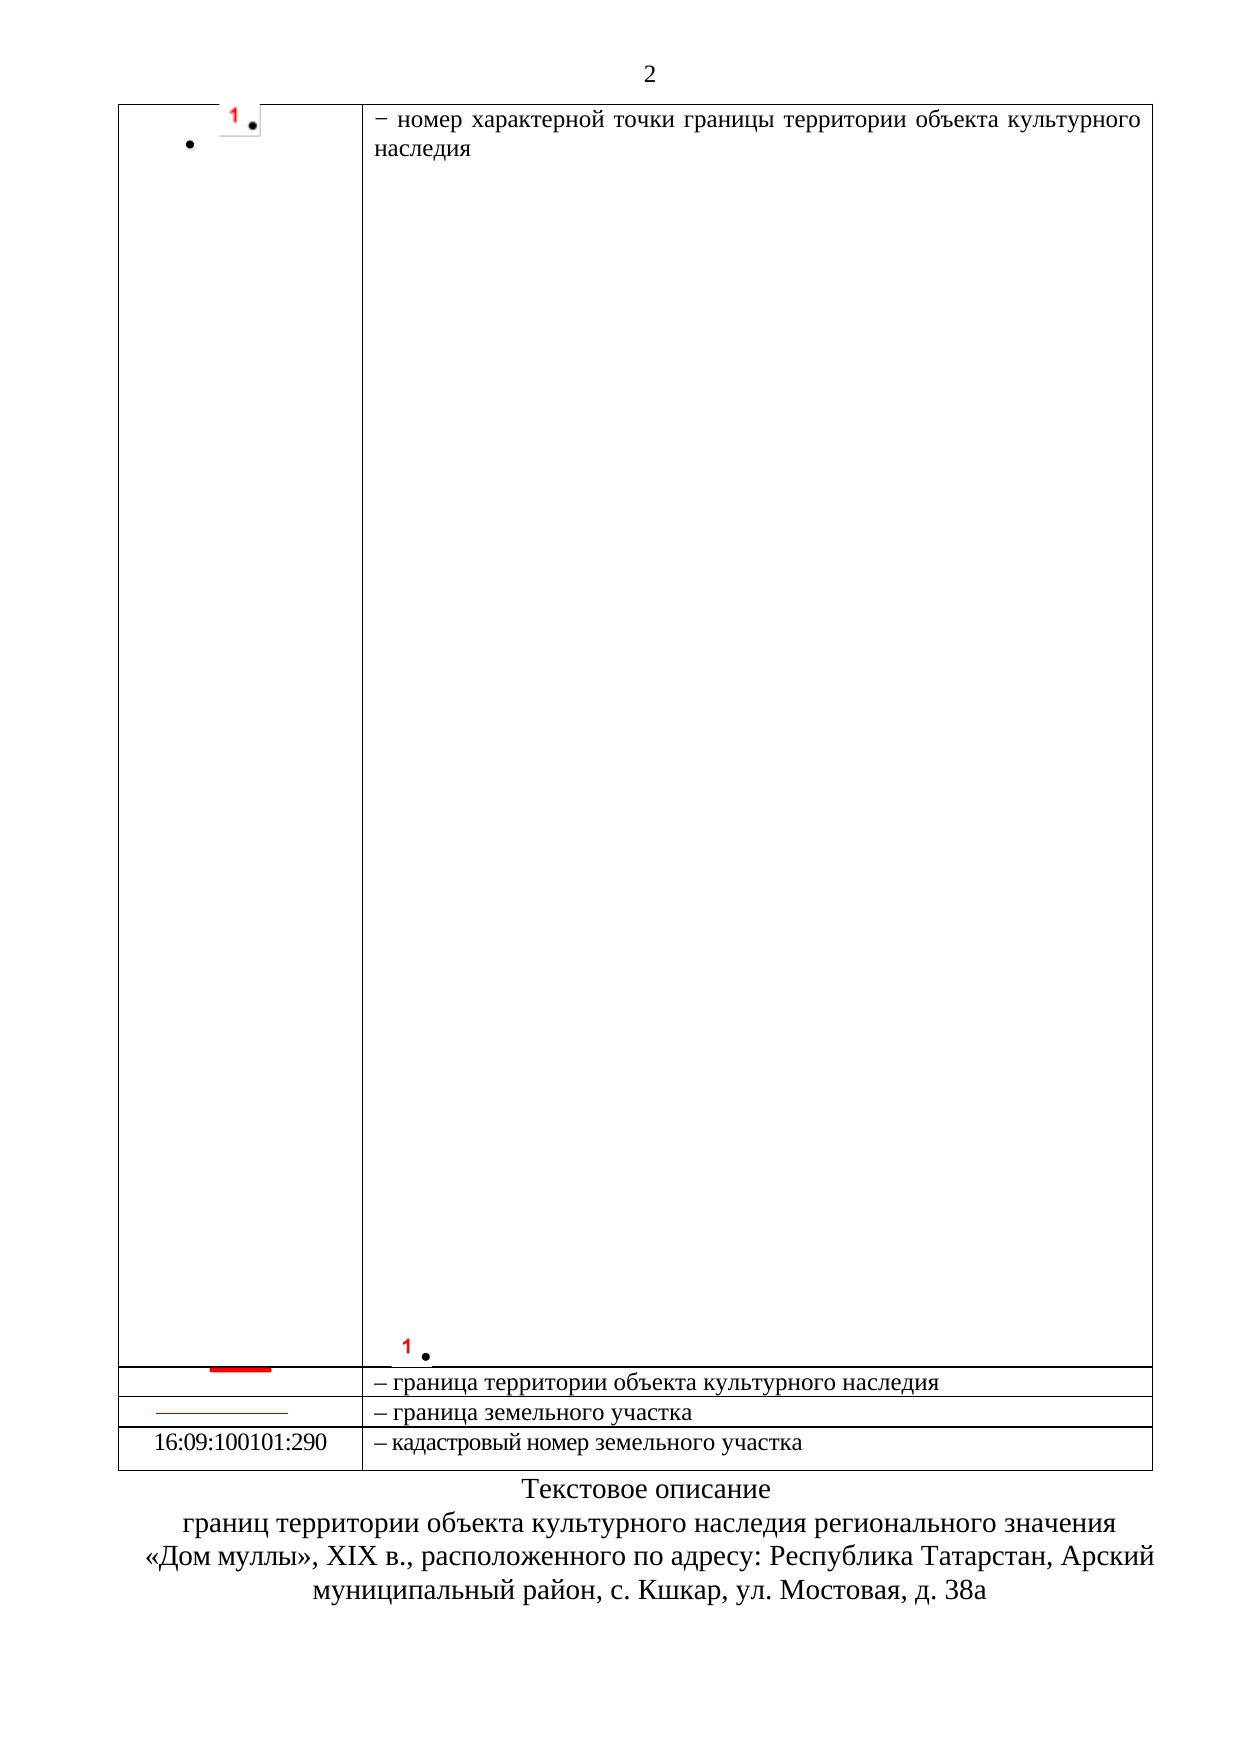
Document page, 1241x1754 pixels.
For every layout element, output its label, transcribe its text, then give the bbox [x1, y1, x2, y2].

table_cell – граница территории объекта культурного наследия [363, 1368, 1152, 1396]
table_cell [119, 105, 362, 1366]
table_cell – кадастровый номер земельного участка [363, 1428, 1152, 1470]
table_cell [119, 1368, 362, 1396]
table_cell [119, 1397, 362, 1426]
text Текстовое описание границ территории объекта культурного наследия регионального значения «Дом муллы», XIX в., расположенного по адресу: Республика Татарстан, Арский муниципальный район, с. Кшкар, ул. Мостовая, д. 38а [118, 1471, 1181, 1605]
picture [391, 1335, 433, 1367]
picture [219, 104, 262, 138]
table_cell – граница земельного участка [363, 1397, 1152, 1426]
table_cell − номер характерной точки границы территории объекта культурного наследия [363, 105, 1152, 1366]
table_cell 16:09:100101:290 [119, 1428, 362, 1470]
